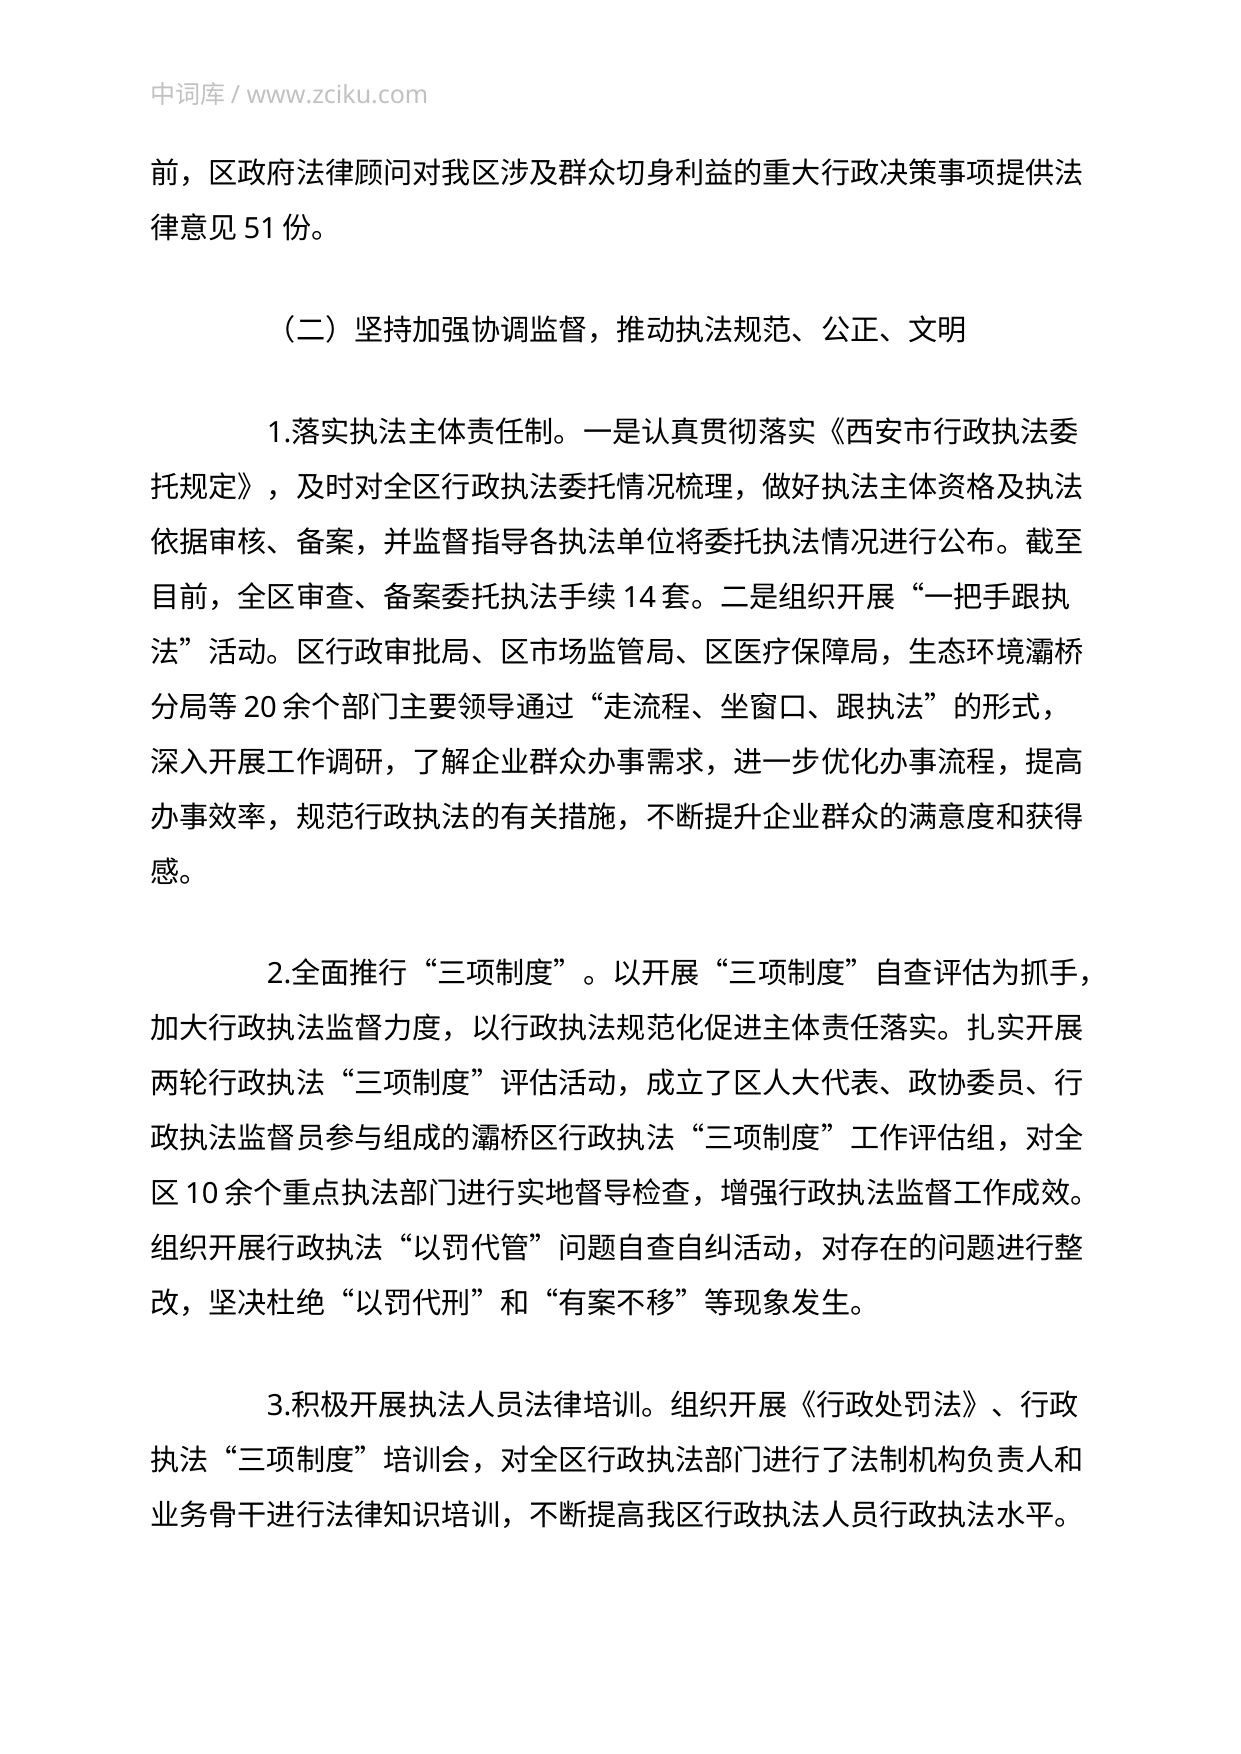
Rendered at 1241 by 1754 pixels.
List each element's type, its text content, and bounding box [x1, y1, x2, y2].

text 3.积极开展执法人员法律培训。组织开展《行政处罚法》、行政执法“三项制度”培训会，对全区行政执法部门进行了法制机构负责人和业务骨干进行法律知识培训，不断提高我区行政执法人员行政执法水平。 [150, 1381, 1090, 1533]
text 2.全面推行“三项制度”。以开展“三项制度”自查评估为抓手，加大行政执法监督力度，以行政执法规范化促进主体责任落实。扎实开展两轮行政执法“三项制度”评估活动，成立了区人大代表、政协委员、行政执法监督员参与组成的灞桥区行政执法“三项制度”工作评估组，对全区10余个重点执法部门进行实地督导检查，增强行政执法监督工作成效。组织开展行政执法“以罚代管”问题自查自纠活动，对存在的问题进行整改，坚决杜绝“以罚代刑”和“有案不移”等现象发生。 [150, 950, 1090, 1322]
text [150, 150, 1090, 247]
text （二）坚持加强协调监督，推动执法规范、公正、文明 [150, 307, 1090, 349]
text 1.落实执法主体责任制。一是认真贯彻落实《西安市行政执法委托规定》，及时对全区行政执法委托情况梳理，做好执法主体资格及执法依据审核、备案，并监督指导各执法单位将委托执法情况进行公布。截至目前，全区审查、备案委托执法手续14套。二是组织开展“一把手跟执法”活动。区行政审批局、区市场监管局、区医疗保障局，生态环境灞桥分局等20余个部门主要领导通过“走流程、坐窗口、跟执法”的形式，深入开展工作调研，了解企业群众办事需求，进一步优化办事流程，提高办事效率，规范行政执法的有关措施，不断提升企业群众的满意度和获得感。 [150, 409, 1090, 890]
